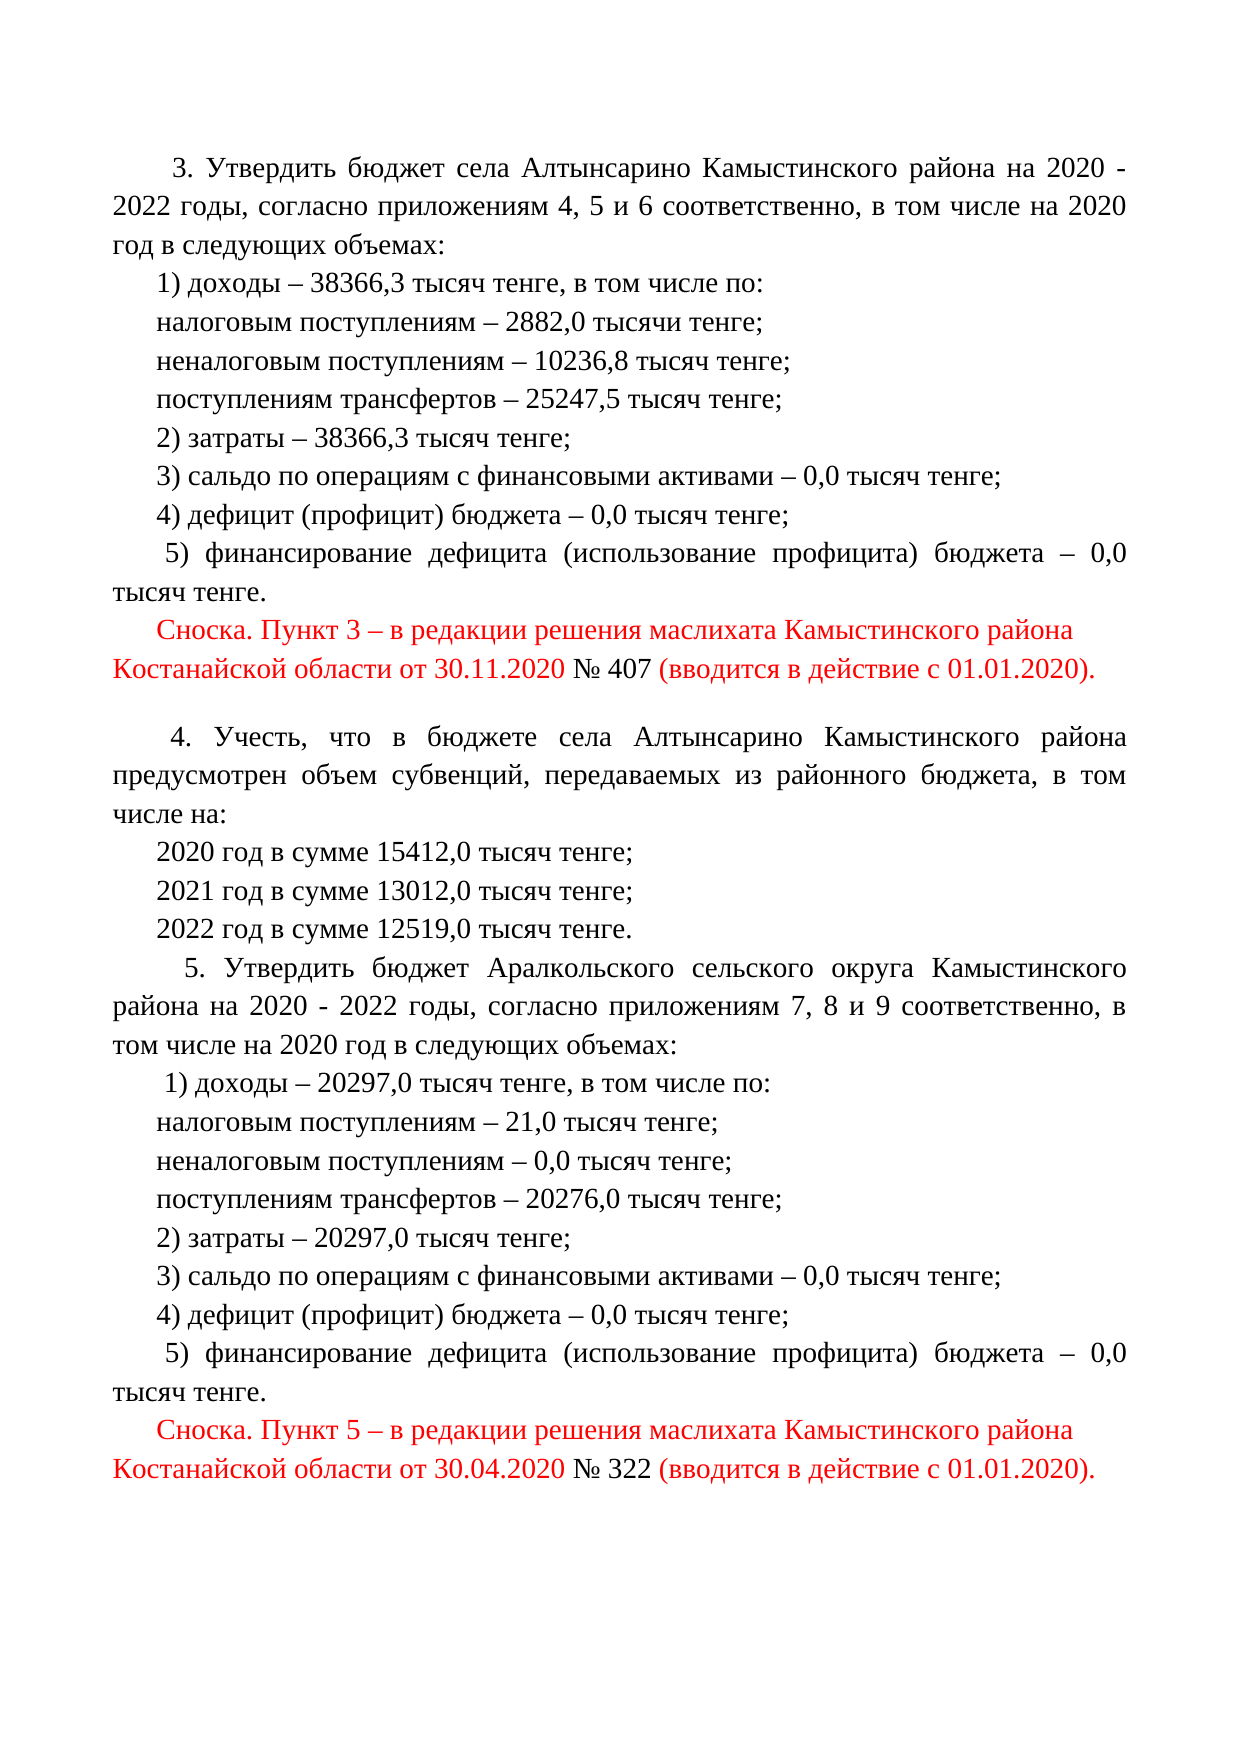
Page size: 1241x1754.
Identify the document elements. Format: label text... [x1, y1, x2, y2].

text неналоговым поступлениям – 0,0 тысяч тенге; [112, 1143, 1128, 1176]
text 2) затраты – 38366,3 тысяч тенге; [112, 420, 1128, 453]
text Сноска. Пункт 5 – в редакции решения маслихата Камыстинского района Костанайской области от 30.04.2020 № 322 (вводится в действие с 01.01.2020). [112, 1412, 1128, 1515]
text Сноска. Пункт 3 – в редакции решения маслихата Камыстинского района Костанайской области от 30.11.2020 № 407 (вводится в действие с 01.01.2020). [112, 612, 1128, 715]
text 5) финансирование дефицита (использование профицита) бюджета – 0,0 тысяч тенге. [112, 1335, 1128, 1407]
text 5) финансирование дефицита (использование профицита) бюджета – 0,0 тысяч тенге. [112, 535, 1128, 607]
text 2020 год в сумме 15412,0 тысяч тенге; [112, 834, 1128, 868]
text 4) дефицит (профицит) бюджета – 0,0 тысяч тенге; [112, 1297, 1128, 1330]
text 1) доходы – 20297,0 тысяч тенге, в том числе по: [112, 1066, 1128, 1099]
text 2021 год в сумме 13012,0 тысяч тенге; [112, 873, 1128, 906]
text неналоговым поступлениям – 10236,8 тысяч тенге; [112, 343, 1128, 376]
text 3) сальдо по операциям с финансовыми активами – 0,0 тысяч тенге; [112, 1258, 1128, 1292]
text 4) дефицит (профицит) бюджета – 0,0 тысяч тенге; [112, 497, 1128, 530]
text 5. Утвердить бюджет Аралкольского сельского округа Камыстинского района на 2020 - 2022 годы, согласно приложениям 7, 8 и 9 соответственно, в том числе на 2020 год в следующих объемах: [112, 950, 1128, 1061]
text 2022 год в сумме 12519,0 тысяч тенге. [112, 911, 1128, 945]
text 3. Утвердить бюджет села Алтынсарино Камыстинского района на 2020 - 2022 годы, согласно приложениям 4, 5 и 6 соответственно, в том числе на 2020 год в следующих объемах: [112, 150, 1128, 261]
text 1) доходы – 38366,3 тысяч тенге, в том числе по: [112, 266, 1128, 299]
text поступлениям трансфертов – 20276,0 тысяч тенге; [112, 1181, 1128, 1215]
text 2) затраты – 20297,0 тысяч тенге; [112, 1220, 1128, 1253]
text налоговым поступлениям – 2882,0 тысячи тенге; [112, 304, 1128, 338]
text поступлениям трансфертов – 25247,5 тысяч тенге; [112, 381, 1128, 415]
text 4. Учесть, что в бюджете села Алтынсарино Камыстинского района предусмотрен объем субвенций, передаваемых из районного бюджета, в том числе на: [112, 719, 1128, 829]
text налоговым поступлениям – 21,0 тысяч тенге; [112, 1104, 1128, 1138]
text 3) сальдо по операциям с финансовыми активами – 0,0 тысяч тенге; [112, 458, 1128, 492]
